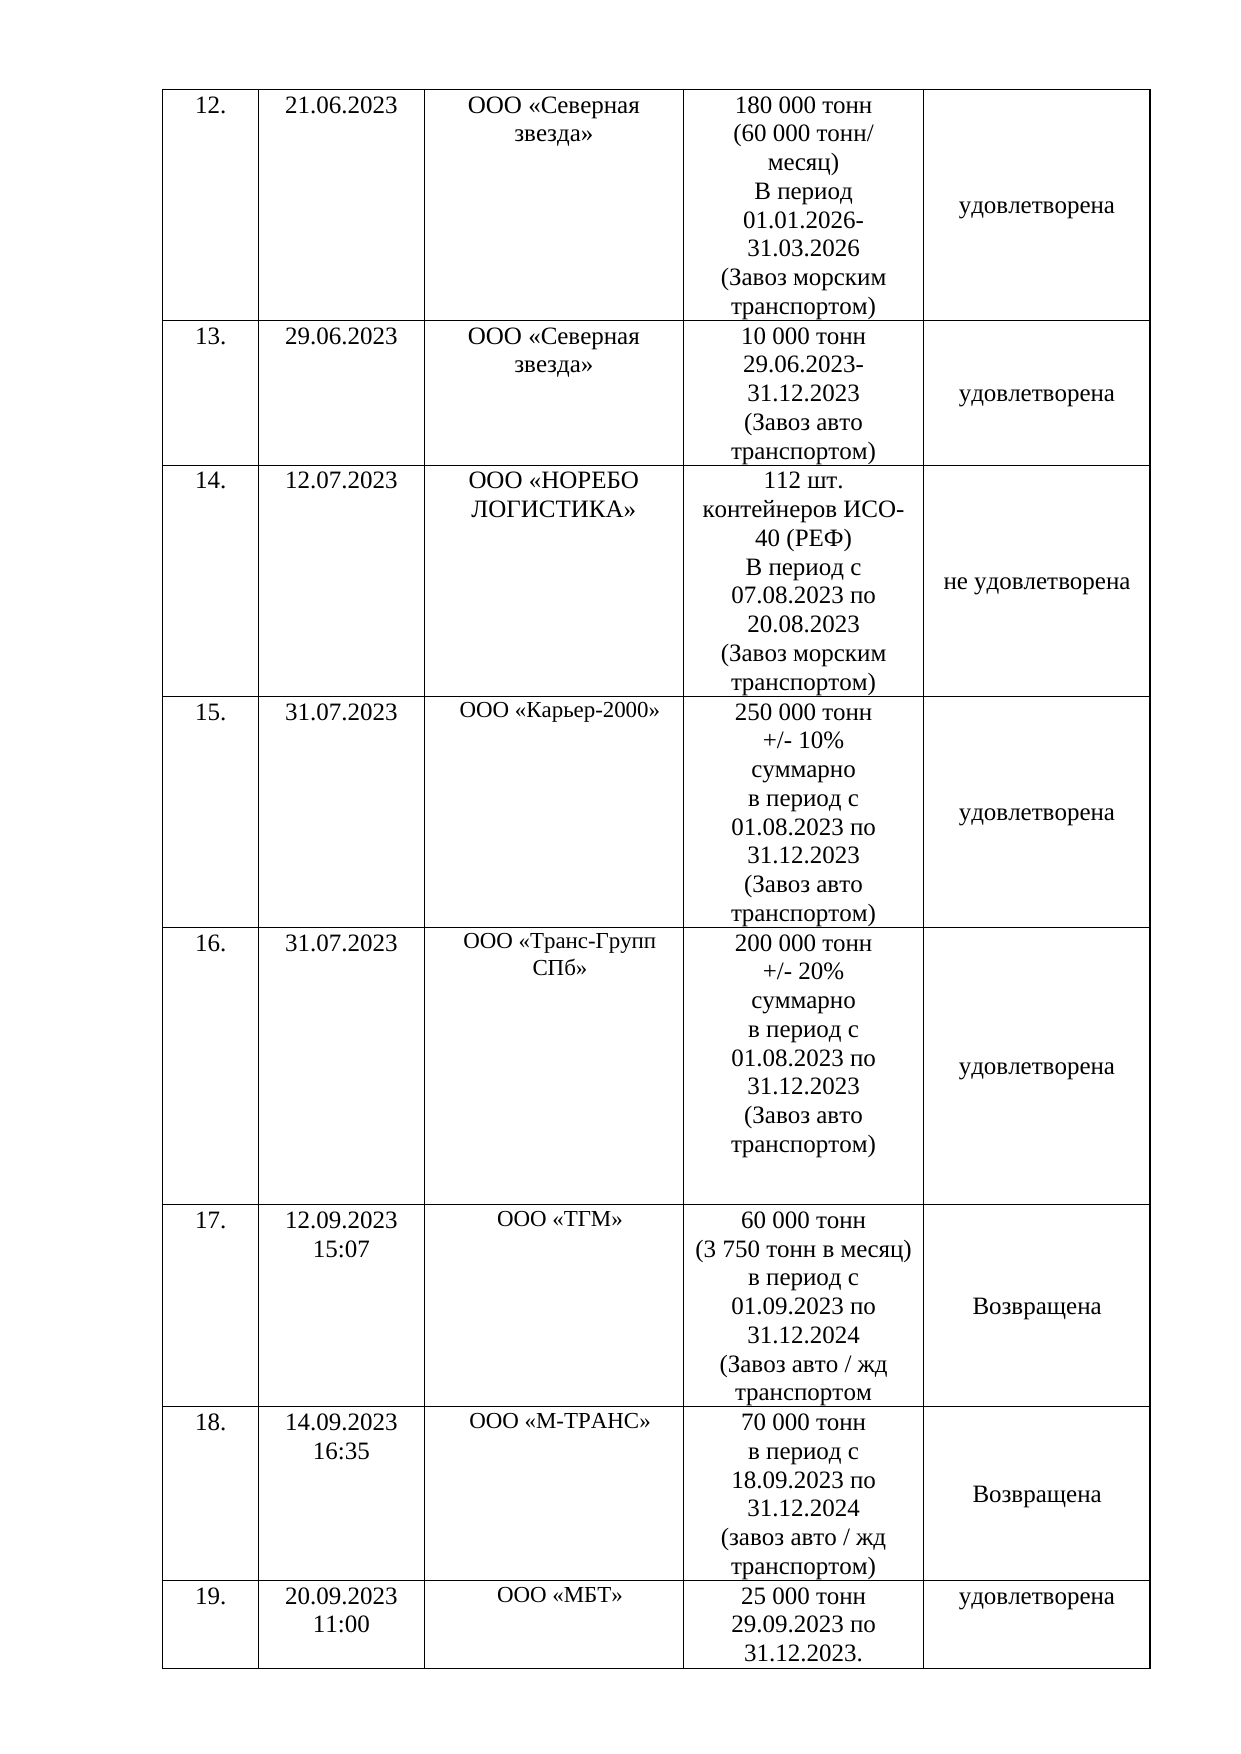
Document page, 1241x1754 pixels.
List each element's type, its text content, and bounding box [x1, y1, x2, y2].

table_cell Возвращена [924, 1205, 1149, 1406]
table_cell удовлетворена [924, 697, 1149, 927]
table_cell 10 000 тонн 29.06.2023- 31.12.2023 (Завоз авто транспортом) [684, 321, 923, 464]
table_cell 180 000 тонн (60 000 тонн/ месяц) В период 01.01.2026- 31.03.2026 (Завоз морским транспортом) [684, 90, 923, 320]
table_cell 29.06.2023 [259, 321, 424, 464]
table_cell 17. [163, 1205, 258, 1406]
table_cell удовлетворена [924, 928, 1149, 1204]
table_cell удовлетворена [924, 90, 1149, 320]
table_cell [684, 1581, 923, 1667]
table_cell 200 000 тонн +/- 20% суммарно в период с 01.08.2023 по 31.12.2023 (Завоз авто транспортом) [684, 928, 923, 1204]
table_cell 70 000 тонн в период с 18.09.2023 по 31.12.2024 (завоз авто / жд транспортом) [684, 1407, 923, 1580]
table_cell 12.09.2023 15:07 [259, 1205, 424, 1406]
table_cell 14.09.2023 16:35 [259, 1407, 424, 1580]
table_cell 31.07.2023 [259, 697, 424, 927]
table_cell 112 шт. контейнеров ИСО-40 (РЕФ) В период с 07.08.2023 по 20.08.2023 (Завоз морским транспортом) [684, 466, 923, 696]
table_cell 14. [163, 466, 258, 696]
table_cell ООО «М-ТРАНС» [425, 1407, 683, 1580]
table_cell ООО «НОРЕБО ЛОГИСТИКА» [425, 466, 683, 696]
table_cell не удовлетворена [924, 466, 1149, 696]
table_cell удовлетворена [924, 1581, 1149, 1667]
table_cell 12. [163, 90, 258, 320]
table_cell ООО «Карьер-2000» [425, 697, 683, 927]
table_cell 21.06.2023 [259, 90, 424, 320]
table_cell 15. [163, 697, 258, 927]
table_cell 18. [163, 1407, 258, 1580]
table_cell ООО «Транс-Групп СПб» [425, 928, 683, 1204]
table_cell ООО «МБТ» [425, 1581, 683, 1667]
table_cell 13. [163, 321, 258, 464]
table_cell ООО «ТГМ» [425, 1205, 683, 1406]
table_cell 19. [163, 1581, 258, 1667]
table_cell 16. [163, 928, 258, 1204]
table_cell 60 000 тонн (3 750 тонн в месяц) в период с 01.09.2023 по 31.12.2024 (Завоз авто / жд транспортом [684, 1205, 923, 1406]
table_cell удовлетворена [924, 321, 1149, 464]
table_cell 12.07.2023 [259, 466, 424, 696]
table_cell 250 000 тонн +/- 10% суммарно в период с 01.08.2023 по 31.12.2023 (Завоз авто транспортом) [684, 697, 923, 927]
table_cell ООО «Северная звезда» [425, 321, 683, 464]
table_cell ООО «Северная звезда» [425, 90, 683, 320]
table_cell 31.07.2023 [259, 928, 424, 1204]
table_cell Возвращена [924, 1407, 1149, 1580]
table_cell 20.09.2023 11:00 [259, 1581, 424, 1667]
